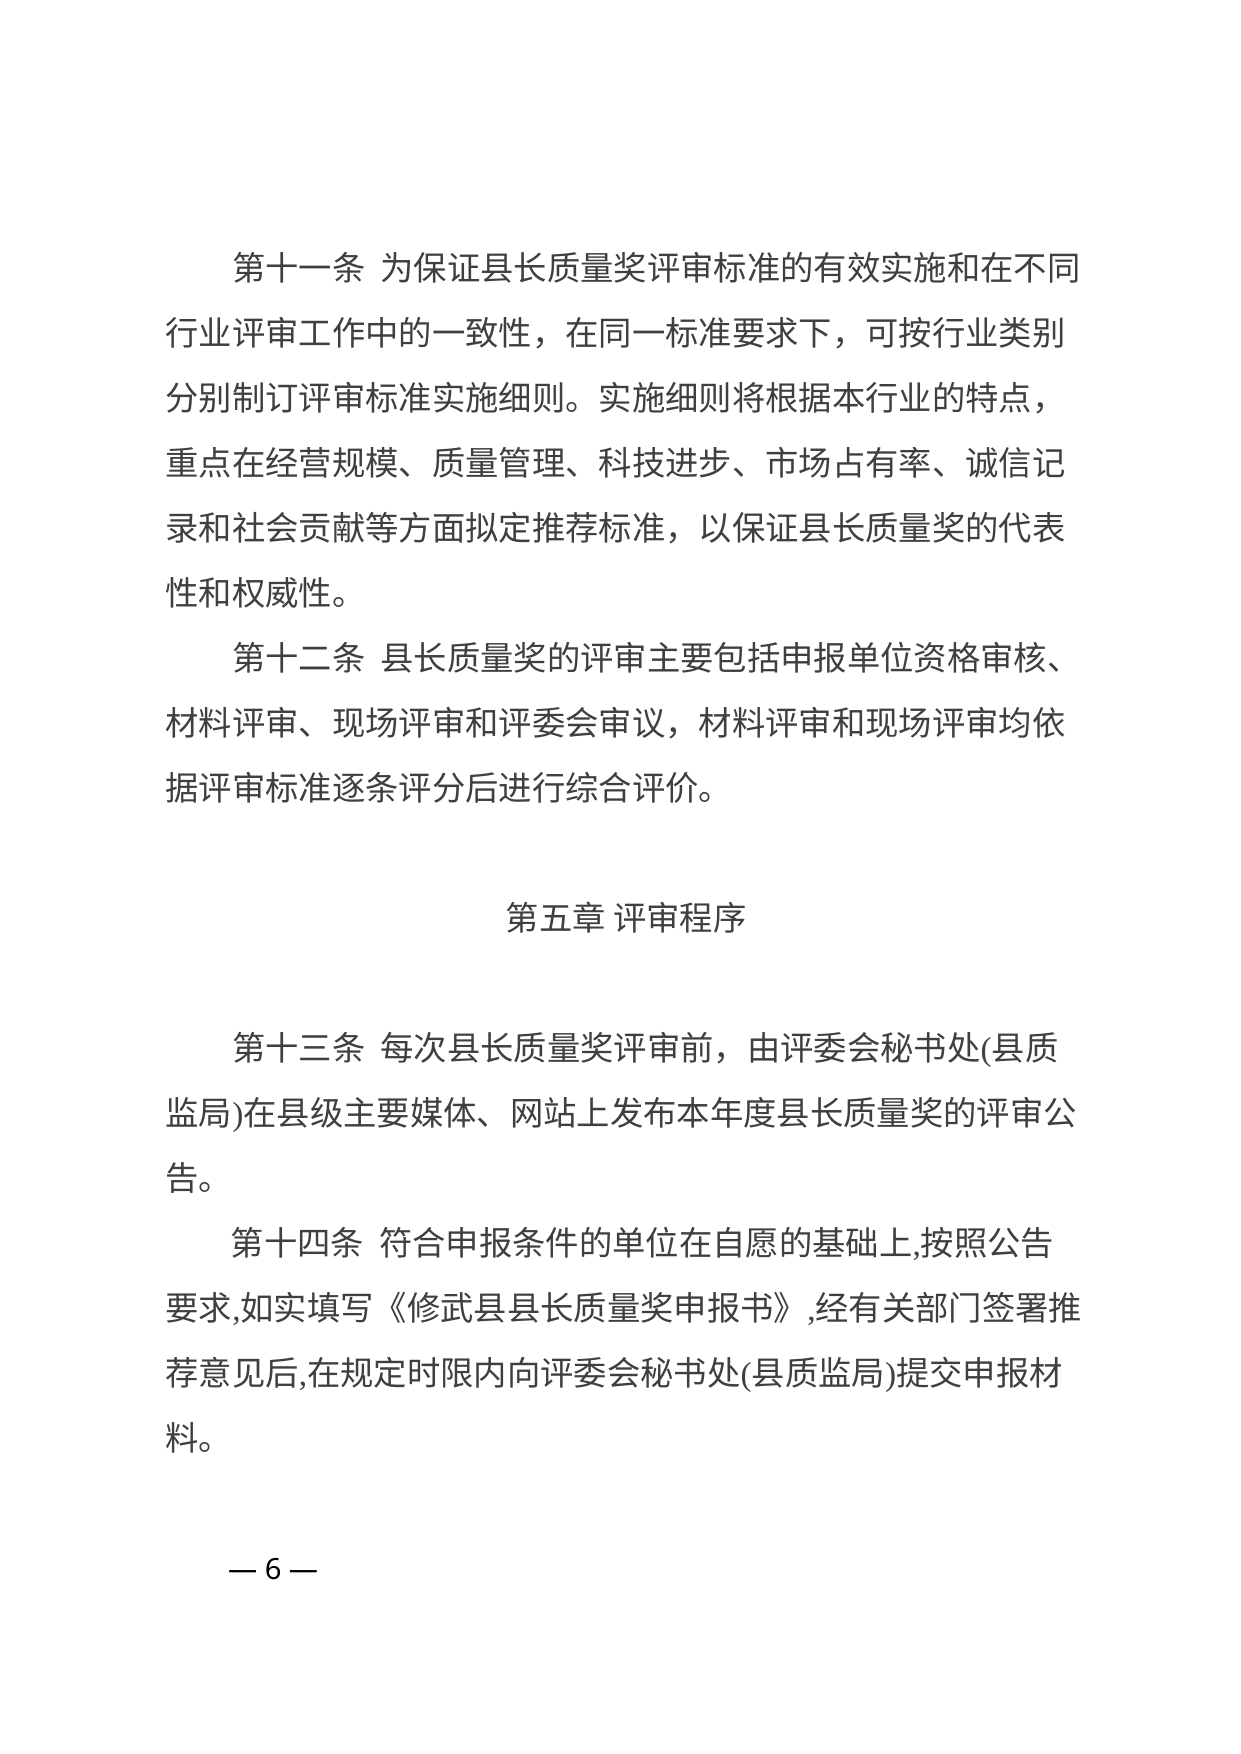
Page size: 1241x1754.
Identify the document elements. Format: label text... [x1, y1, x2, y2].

text 第十四条 符合申报条件的单位在自愿的基础上,按照公告要求,如实填写《修武县县长质量奖申报书》,经有关部门签署推荐意见后,在规定时限内向评委会秘书处(县质监局)提交申报材料。 [165, 1208, 1087, 1468]
text 第十二条 县长质量奖的评审主要包括申报单位资格审核、材料评审、现场评审和评委会审议，材料评审和现场评审均依据评审标准逐条评分后进行综合评价。 [165, 623, 1087, 818]
text 第十三条 每次县长质量奖评审前，由评委会秘书处(县质监局)在县级主要媒体、网站上发布本年度县长质量奖的评审公告。 [165, 1013, 1087, 1208]
text 第十一条 为保证县长质量奖评审标准的有效实施和在不同行业评审工作中的一致性，在同一标准要求下，可按行业类别分别制订评审标准实施细则。实施细则将根据本行业的特点，重点在经营规模、质量管理、科技进步、市场占有率、诚信记录和社会贡献等方面拟定推荐标准，以保证县长质量奖的代表性和权威性。 [165, 233, 1087, 623]
text 第五章 评审程序 [165, 883, 1087, 948]
